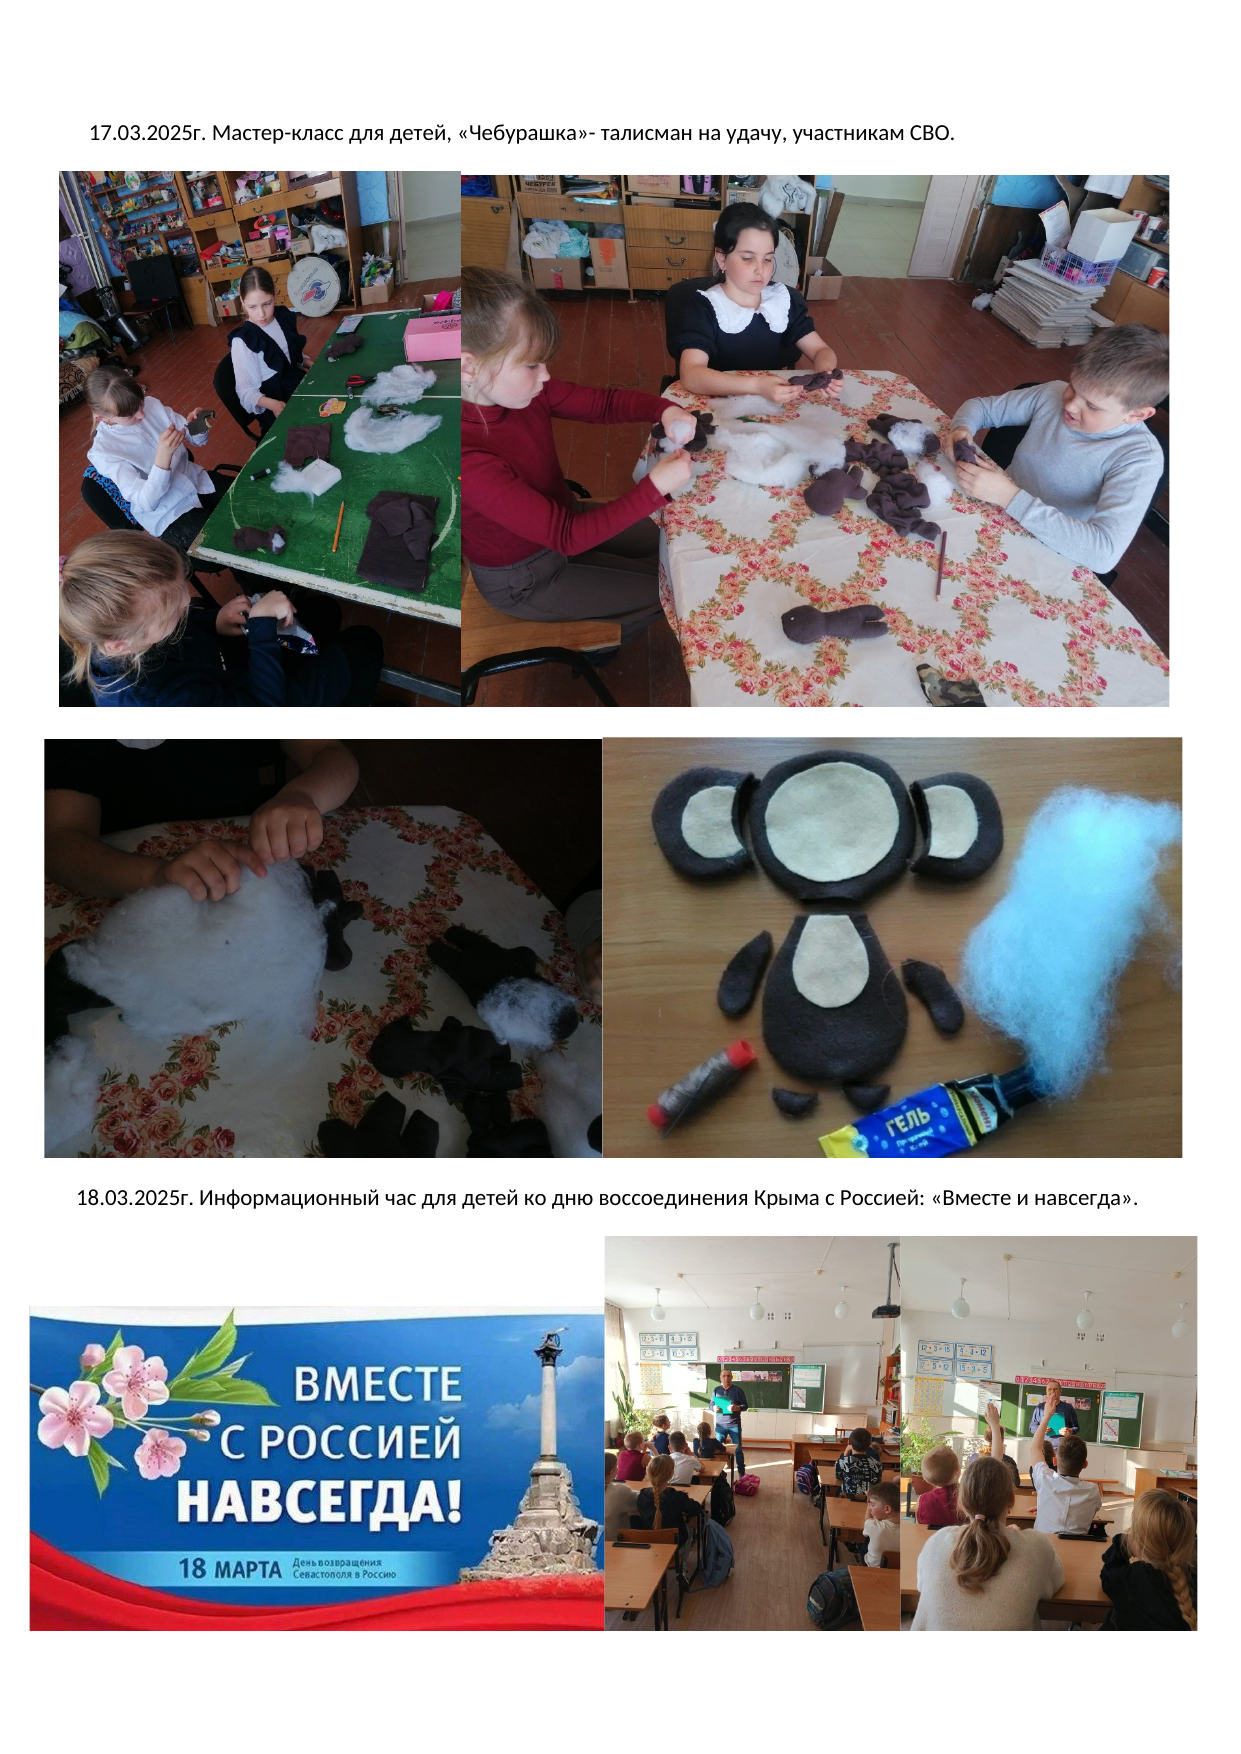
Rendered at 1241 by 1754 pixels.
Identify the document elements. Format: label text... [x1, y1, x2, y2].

text 18.03.2025г. Информационный час для детей ко дню воссоединения Крыма с Россией: «Вместе и навсегда». [29, 1183, 1211, 1211]
text 17.03.2025г. Мастер-класс для детей, «Чебурашка»- талисман на удачу, участникам СВО. [44, 118, 1211, 146]
picture [59, 171, 1170, 707]
picture [29, 1236, 1198, 1631]
picture [44, 732, 1183, 1158]
